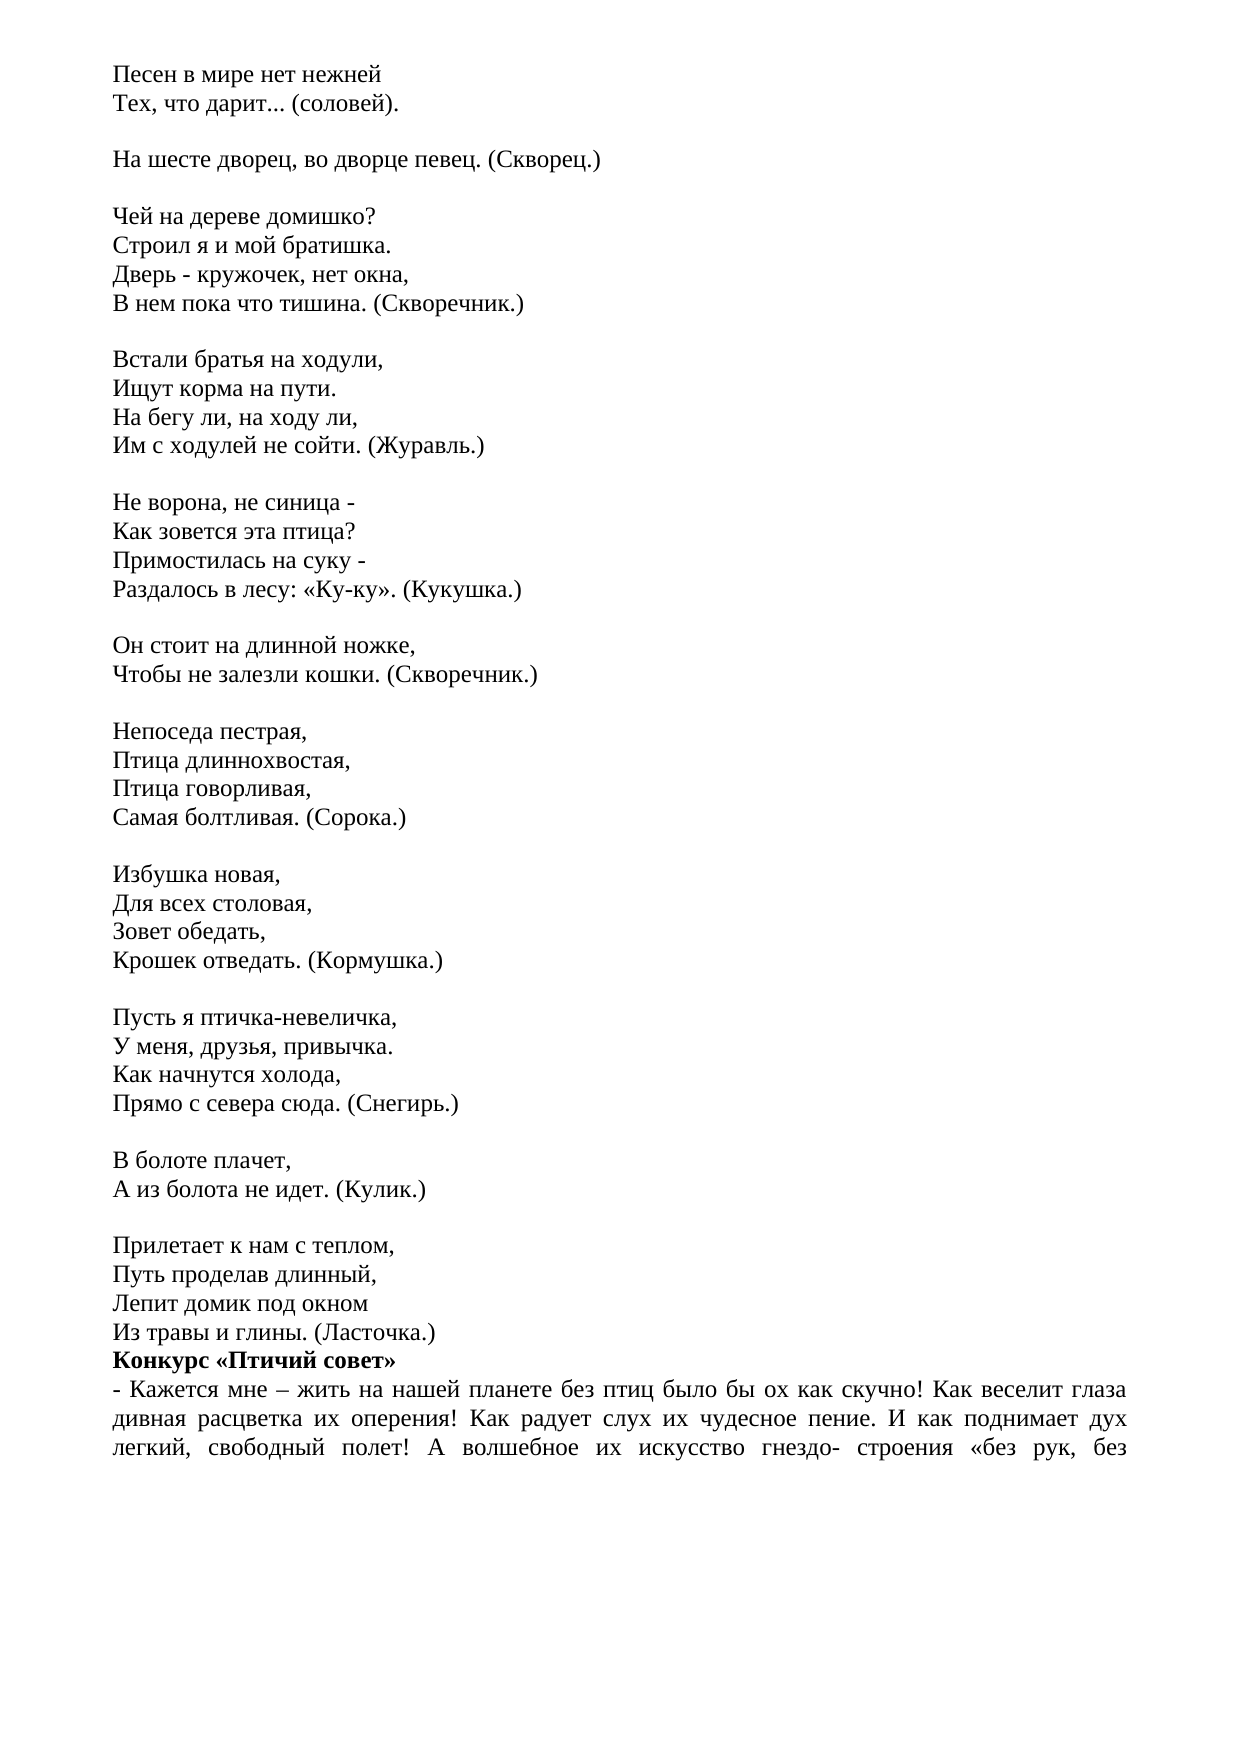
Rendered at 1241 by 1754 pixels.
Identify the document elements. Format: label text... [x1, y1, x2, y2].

text Для всех столовая, [112, 888, 1128, 916]
text Как зовется эта птица? [112, 516, 1128, 545]
text Пусть я птичка-невеличка, [112, 1002, 1128, 1031]
text Самая болтливая. (Сорока.) [112, 802, 1128, 831]
text Чтобы не залезли кошки. (Скворечник.) [112, 659, 1128, 688]
text На шесте дворец, во дворце певец. (Скворец.) [112, 144, 1128, 173]
text Как начнутся холода, [112, 1059, 1128, 1088]
text Песен в мире нет нежней [112, 59, 1128, 88]
text Птица длиннохвостая, [112, 745, 1128, 773]
text Тех, что дарит... (соловей). [112, 88, 1128, 117]
text Он стоит на длинной ножке, [112, 630, 1128, 659]
text Примостилась на суку - [112, 545, 1128, 574]
text Раздалось в лесу: «Ку-ку». (Кукушка.) [112, 574, 1128, 602]
text Строил я и мой братишка. [112, 230, 1128, 259]
text У меня, друзья, привычка. [112, 1031, 1128, 1059]
text Птица говорливая, [112, 773, 1128, 802]
text Из травы и глины. (Ласточка.) [112, 1317, 1128, 1346]
text Лепит домик под окном [112, 1288, 1128, 1317]
text Непоседа пестрая, [112, 716, 1128, 745]
text Встали братья на ходули, [112, 344, 1128, 373]
text Зовет обедать, [112, 916, 1128, 945]
text Чей на дереве домишко? [112, 201, 1128, 230]
text А из болота не идет. (Кулик.) [112, 1174, 1128, 1202]
text Им с ходулей не сойти. (Журавль.) [112, 431, 1128, 459]
text Крошек отведать. (Кормушка.) [112, 945, 1128, 974]
text Не ворона, не синица - [112, 487, 1128, 516]
text Дверь - кружочек, нет окна, [112, 259, 1128, 288]
text В болоте плачет, [112, 1145, 1128, 1174]
text Путь проделав длинный, [112, 1259, 1128, 1288]
text На бегу ли, на ходу ли, [112, 402, 1128, 431]
text Прилетает к нам с теплом, [112, 1231, 1128, 1259]
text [112, 1374, 1128, 1461]
text Ищут корма на пути. [112, 373, 1128, 402]
text Избушка новая, [112, 859, 1128, 888]
text Прямо с севера сюда. (Снегирь.) [112, 1088, 1128, 1117]
text Конкурс «Птичий совет» [112, 1346, 1128, 1374]
text В нем пока что тишина. (Скворечник.) [112, 288, 1128, 316]
